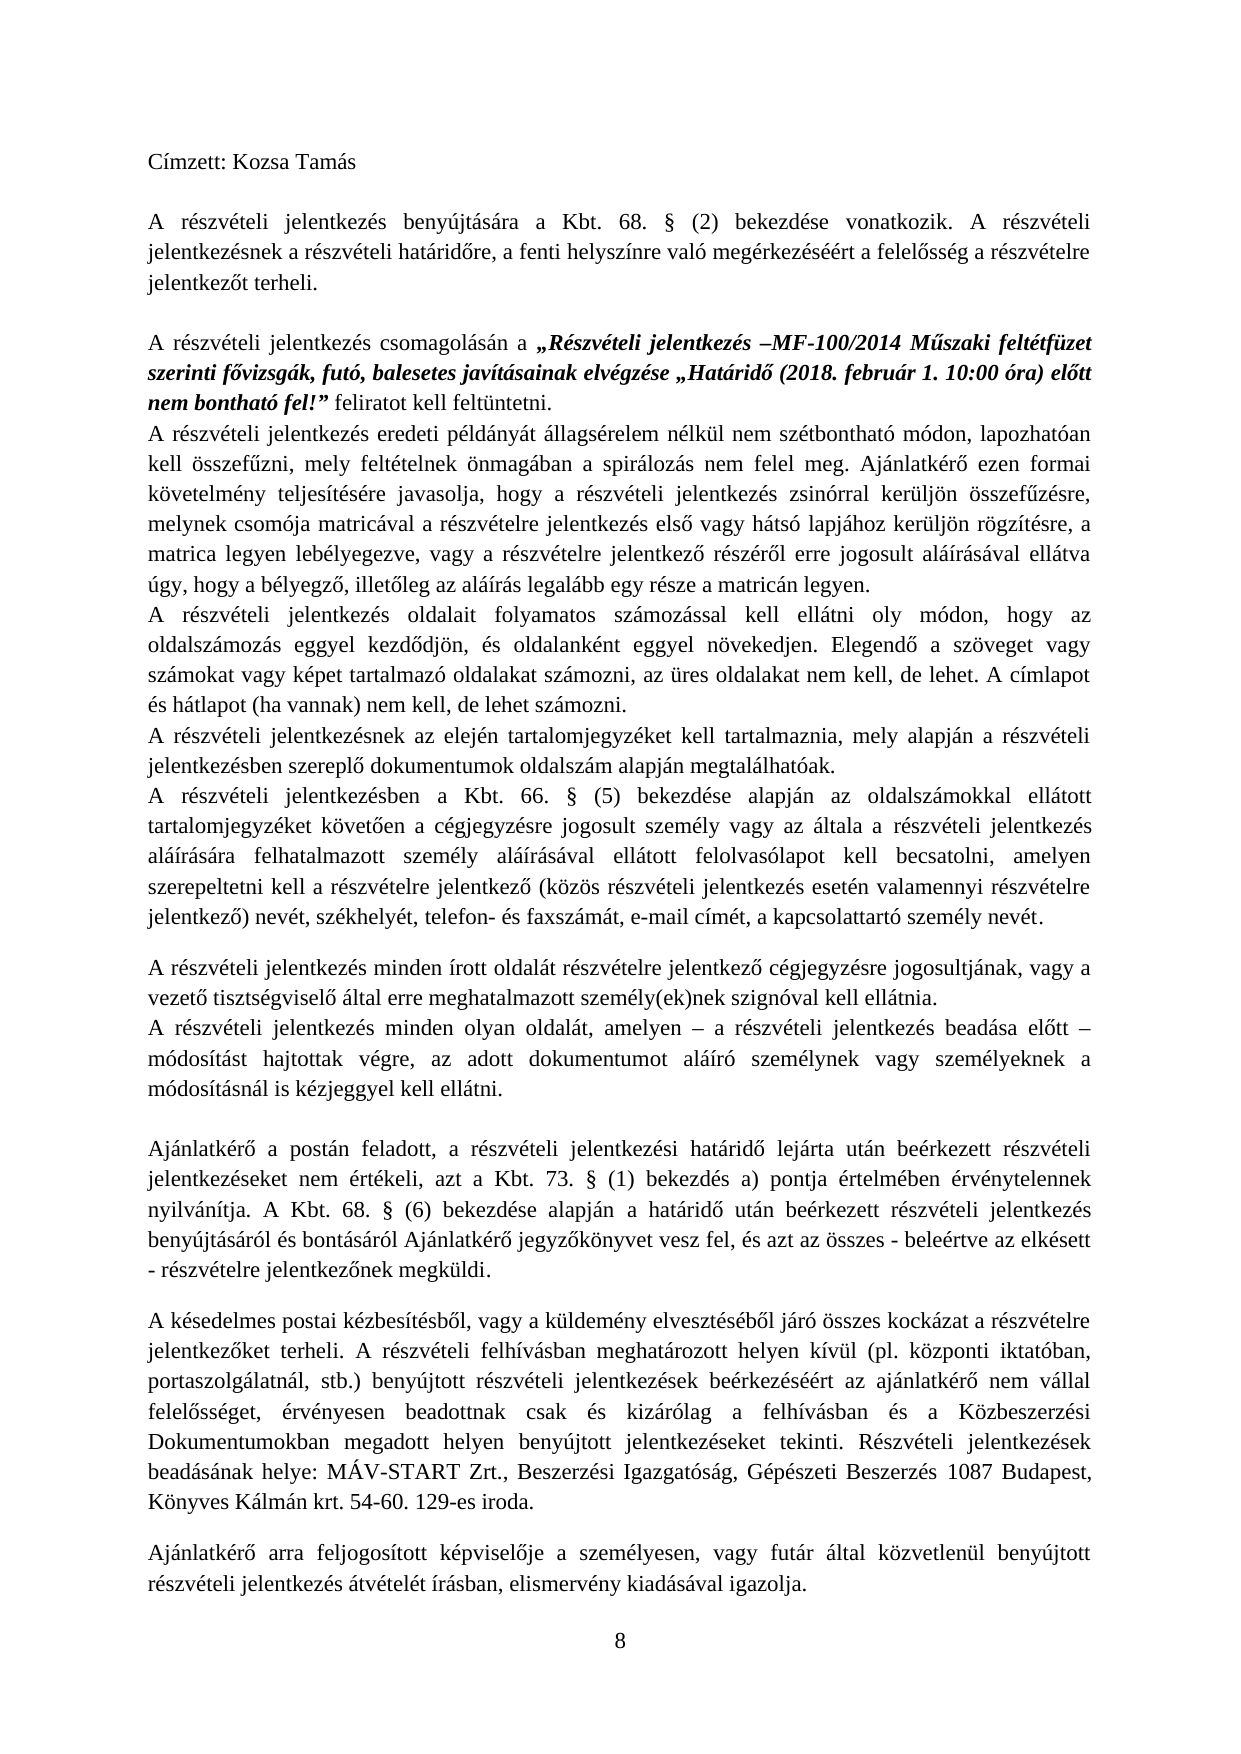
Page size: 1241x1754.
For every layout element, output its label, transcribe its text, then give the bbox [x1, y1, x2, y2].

text A részvételi jelentkezés oldalait folyamatos számozással kell ellátni oly módon, hogy az oldalszámozás eggyel kezdődjön, és oldalanként eggyel növekedjen. Elegendő a szöveget vagy számokat vagy képet tartalmazó oldalakat számozni, az üres oldalakat nem kell, de lehet. A címlapot és hátlapot (ha vannak) nem kell, de lehet számozni. [148, 601, 1092, 718]
text Ajánlatkérő a postán feladott, a részvételi jelentkezési határidő lejárta után beérkezett részvételi jelentkezéseket nem értékeli, azt a Kbt. 73. § (1) bekezdés a) pontja értelmében érvénytelennek nyilvánítja. A Kbt. 68. § (6) bekezdése alapján a határidő után beérkezett részvételi jelentkezés benyújtásáról és bontásáról Ajánlatkérő jegyzőkönyvet vesz fel, és azt az összes - beleértve az elkésett - részvételre jelentkezőnek megküldi. [148, 1135, 1092, 1282]
text A részvételi jelentkezés minden olyan oldalát, amelyen – a részvételi jelentkezés beadása előtt – módosítást hajtottak végre, az adott dokumentumot aláíró személynek vagy személyeknek a módosításnál is kézjeggyel kell ellátni. [148, 1014, 1092, 1101]
text A részvételi jelentkezés eredeti példányát állagsérelem nélkül nem szétbontható módon, lapozhatóan kell összefűzni, mely feltételnek önmagában a spirálozás nem felel meg. Ajánlatkérő ezen formai követelmény teljesítésére javasolja, hogy a részvételi jelentkezés zsinórral kerüljön összefűzésre, melynek csomója matricával a részvételre jelentkezés első vagy hátsó lapjához kerüljön rögzítésre, a matrica legyen lebélyegezve, vagy a részvételre jelentkező részéről erre jogosult aláírásával ellátva úgy, hogy a bélyegző, illetőleg az aláírás legalább egy része a matricán legyen. [148, 419, 1092, 597]
text A részvételi jelentkezés minden írott oldalát részvételre jelentkező cégjegyzésre jogosultjának, vagy a vezető tisztségviselő által erre meghatalmazott személy(ek)nek szignóval kell ellátnia. [148, 954, 1092, 1011]
text A késedelmes postai kézbesítésből, vagy a küldemény elvesztéséből járó összes kockázat a részvételre jelentkezőket terheli. A részvételi felhívásban meghatározott helyen kívül (pl. központi iktatóban, portaszolgálatnál, stb.) benyújtott részvételi jelentkezések beérkezéséért az ajánlatkérő nem vállal felelősséget, érvényesen beadottnak csak és kizárólag a felhívásban és a Közbeszerzési Dokumentumokban megadott helyen benyújtott jelentkezéseket tekinti. Részvételi jelentkezések beadásának helye: MÁV-START Zrt., Beszerzési Igazgatóság, Gépészeti Beszerzés 1087 Budapest, Könyves Kálmán krt. 54-60. 129-es iroda. [148, 1307, 1092, 1515]
text Címzett: Kozsa Tamás [148, 148, 1092, 174]
text Ajánlatkérő arra feljogosított képviselője a személyesen, vagy futár által közvetlenül benyújtott részvételi jelentkezés átvételét írásban, elismervény kiadásával igazolja. [148, 1539, 1092, 1596]
text A részvételi jelentkezés csomagolásán a „Részvételi jelentkezés –MF-100/2014 Műszaki feltétfüzet szerinti fővizsgák, futó, balesetes javításainak elvégzése „Határidő (2018. február 1. 10:00 óra) előtt nem bontható fel!” feliratot kell feltüntetni. [148, 329, 1092, 416]
text A részvételi jelentkezésnek az elején tartalomjegyzéket kell tartalmaznia, mely alapján a részvételi jelentkezésben szereplő dokumentumok oldalszám alapján megtalálhatóak. [148, 722, 1092, 778]
text A részvételi jelentkezés benyújtására a Kbt. 68. § (2) bekezdése vonatkozik. A részvételi jelentkezésnek a részvételi határidőre, a fenti helyszínre való megérkezéséért a felelősség a részvételre jelentkezőt terheli. [148, 208, 1092, 295]
text A részvételi jelentkezésben a Kbt. 66. § (5) bekezdése alapján az oldalszámokkal ellátott tartalomjegyzéket követően a cégjegyzésre jogosult személy vagy az általa a részvételi jelentkezés aláírására felhatalmazott személy aláírásával ellátott felolvasólapot kell becsatolni, amelyen szerepeltetni kell a részvételre jelentkező (közös részvételi jelentkezés esetén valamennyi részvételre jelentkező) nevét, székhelyét, telefon- és faxszámát, e-mail címét, a kapcsolattartó személy nevét. [148, 782, 1092, 929]
